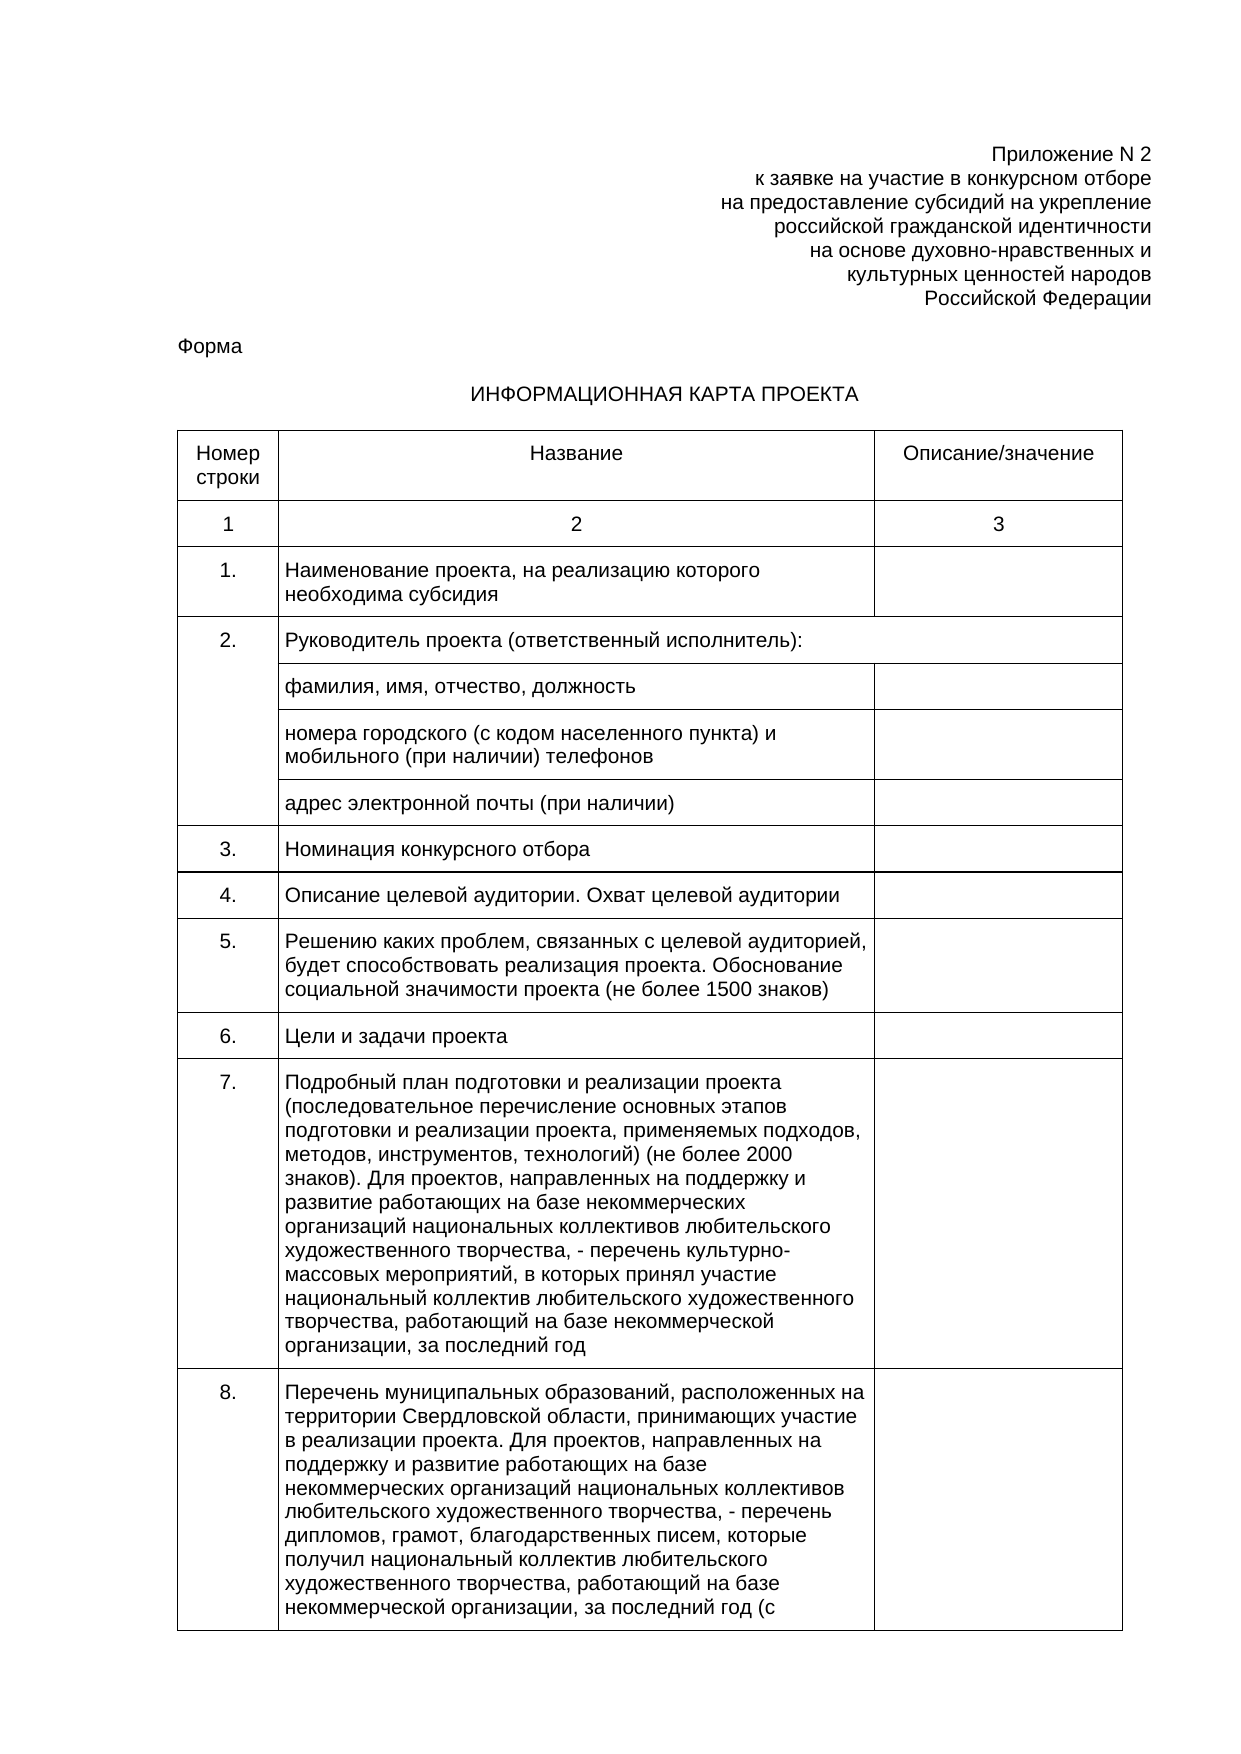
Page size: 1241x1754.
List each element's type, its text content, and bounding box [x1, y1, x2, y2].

text Российской Федерации [177, 286, 1152, 310]
table_header Название [279, 431, 874, 500]
text культурных ценностей народов [177, 262, 1152, 286]
text на основе духовно-нравственных и [177, 238, 1152, 262]
table_cell 5. [178, 919, 278, 1012]
table_cell 8. [178, 1369, 278, 1630]
text Форма [177, 334, 1152, 358]
table_cell Описание целевой аудитории. Охват целевой аудитории [279, 873, 874, 918]
text ИНФОРМАЦИОННАЯ КАРТА ПРОЕКТА [177, 382, 1152, 406]
table_cell [875, 1059, 1122, 1368]
table_cell [875, 1013, 1122, 1058]
table_cell 4. [178, 873, 278, 918]
table_cell [875, 1369, 1122, 1630]
table_cell [875, 873, 1122, 918]
table_cell адрес электронной почты (при наличии) [279, 780, 874, 825]
table_cell 6. [178, 1013, 278, 1058]
table_cell 3 [875, 501, 1122, 546]
table_cell Руководитель проекта (ответственный исполнитель): [279, 617, 1122, 662]
table_cell 1 [178, 501, 278, 546]
table_cell 3. [178, 826, 278, 871]
table_cell 2. [178, 617, 278, 825]
table_cell [875, 826, 1122, 871]
text Приложение N 2 [177, 142, 1152, 166]
table_cell фамилия, имя, отчество, должность [279, 664, 874, 709]
table_cell Наименование проекта, на реализацию которого необходима субсидия [279, 547, 874, 616]
text российской гражданской идентичности [177, 214, 1152, 238]
table_cell номера городского (с кодом населенного пункта) и мобильного (при наличии) телефонов [279, 710, 874, 779]
table_cell Цели и задачи проекта [279, 1013, 874, 1058]
table_cell [875, 710, 1122, 779]
table_cell 2 [279, 501, 874, 546]
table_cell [279, 1369, 874, 1630]
table_header Описание/значение [875, 431, 1122, 500]
table_cell [875, 780, 1122, 825]
table_cell 7. [178, 1059, 278, 1368]
table_cell Подробный план подготовки и реализации проекта (последовательное перечисление основных этапов подготовки и реализации проекта, применяемых подходов, методов, инструментов, технологий) (не более 2000 знаков). Для проектов, направленных на поддержку и развитие работающих на базе некоммерческих организаций национальных коллективов любительского художественного творчества, - перечень культурно-массовых мероприятий, в которых принял участие национальный коллектив любительского художественного творчества, работающий на базе некоммерческой организации, за последний год [279, 1059, 874, 1368]
table_cell Номинация конкурсного отбора [279, 826, 874, 871]
text к заявке на участие в конкурсном отборе [177, 166, 1152, 190]
table_cell Решению каких проблем, связанных с целевой аудиторией, будет способствовать реализация проекта. Обоснование социальной значимости проекта (не более 1500 знаков) [279, 919, 874, 1012]
table_header Номер строки [178, 431, 278, 500]
table_cell [875, 919, 1122, 1012]
table_cell 1. [178, 547, 278, 616]
table_cell [875, 547, 1122, 616]
text на предоставление субсидий на укрепление [177, 190, 1152, 214]
table_cell [875, 664, 1122, 709]
